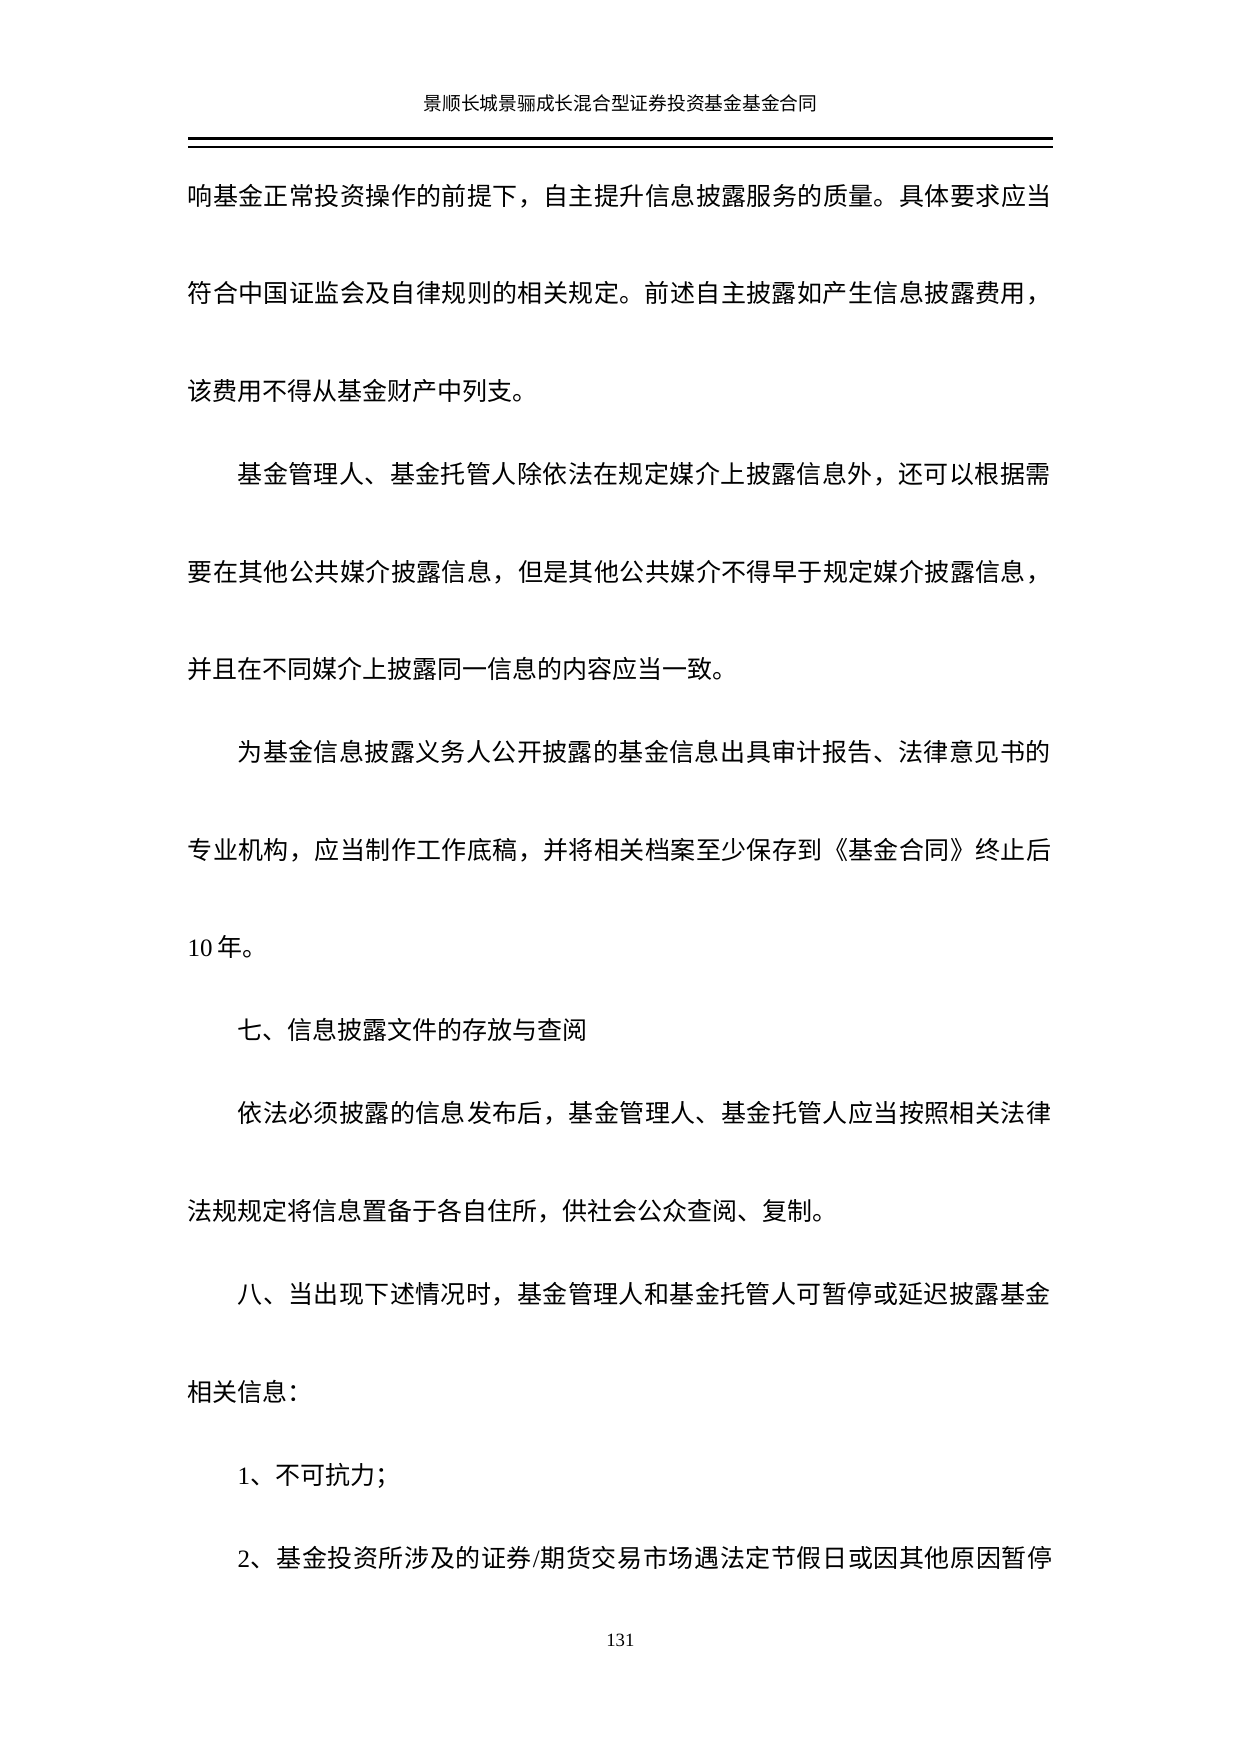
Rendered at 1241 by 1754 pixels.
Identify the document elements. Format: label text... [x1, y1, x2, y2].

text 1、不可抗力； [187, 1441, 1053, 1506]
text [187, 162, 1053, 422]
text 为基金信息披露义务人公开披露的基金信息出具审计报告、法律意见书的专业机构，应当制作工作底稿，并将相关档案至少保存到《基金合同》终止后10年。 [187, 718, 1053, 978]
text 基金管理人、基金托管人除依法在规定媒介上披露信息外，还可以根据需要在其他公共媒介披露信息，但是其他公共媒介不得早于规定媒介披露信息，并且在不同媒介上披露同一信息的内容应当一致。 [187, 440, 1053, 700]
text 依法必须披露的信息发布后，基金管理人、基金托管人应当按照相关法律法规规定将信息置备于各自住所，供社会公众查阅、复制。 [187, 1079, 1053, 1242]
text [187, 1524, 1053, 1589]
text 七、信息披露文件的存放与查阅 [187, 996, 1053, 1061]
text 八、当出现下述情况时，基金管理人和基金托管人可暂停或延迟披露基金相关信息： [187, 1260, 1053, 1423]
